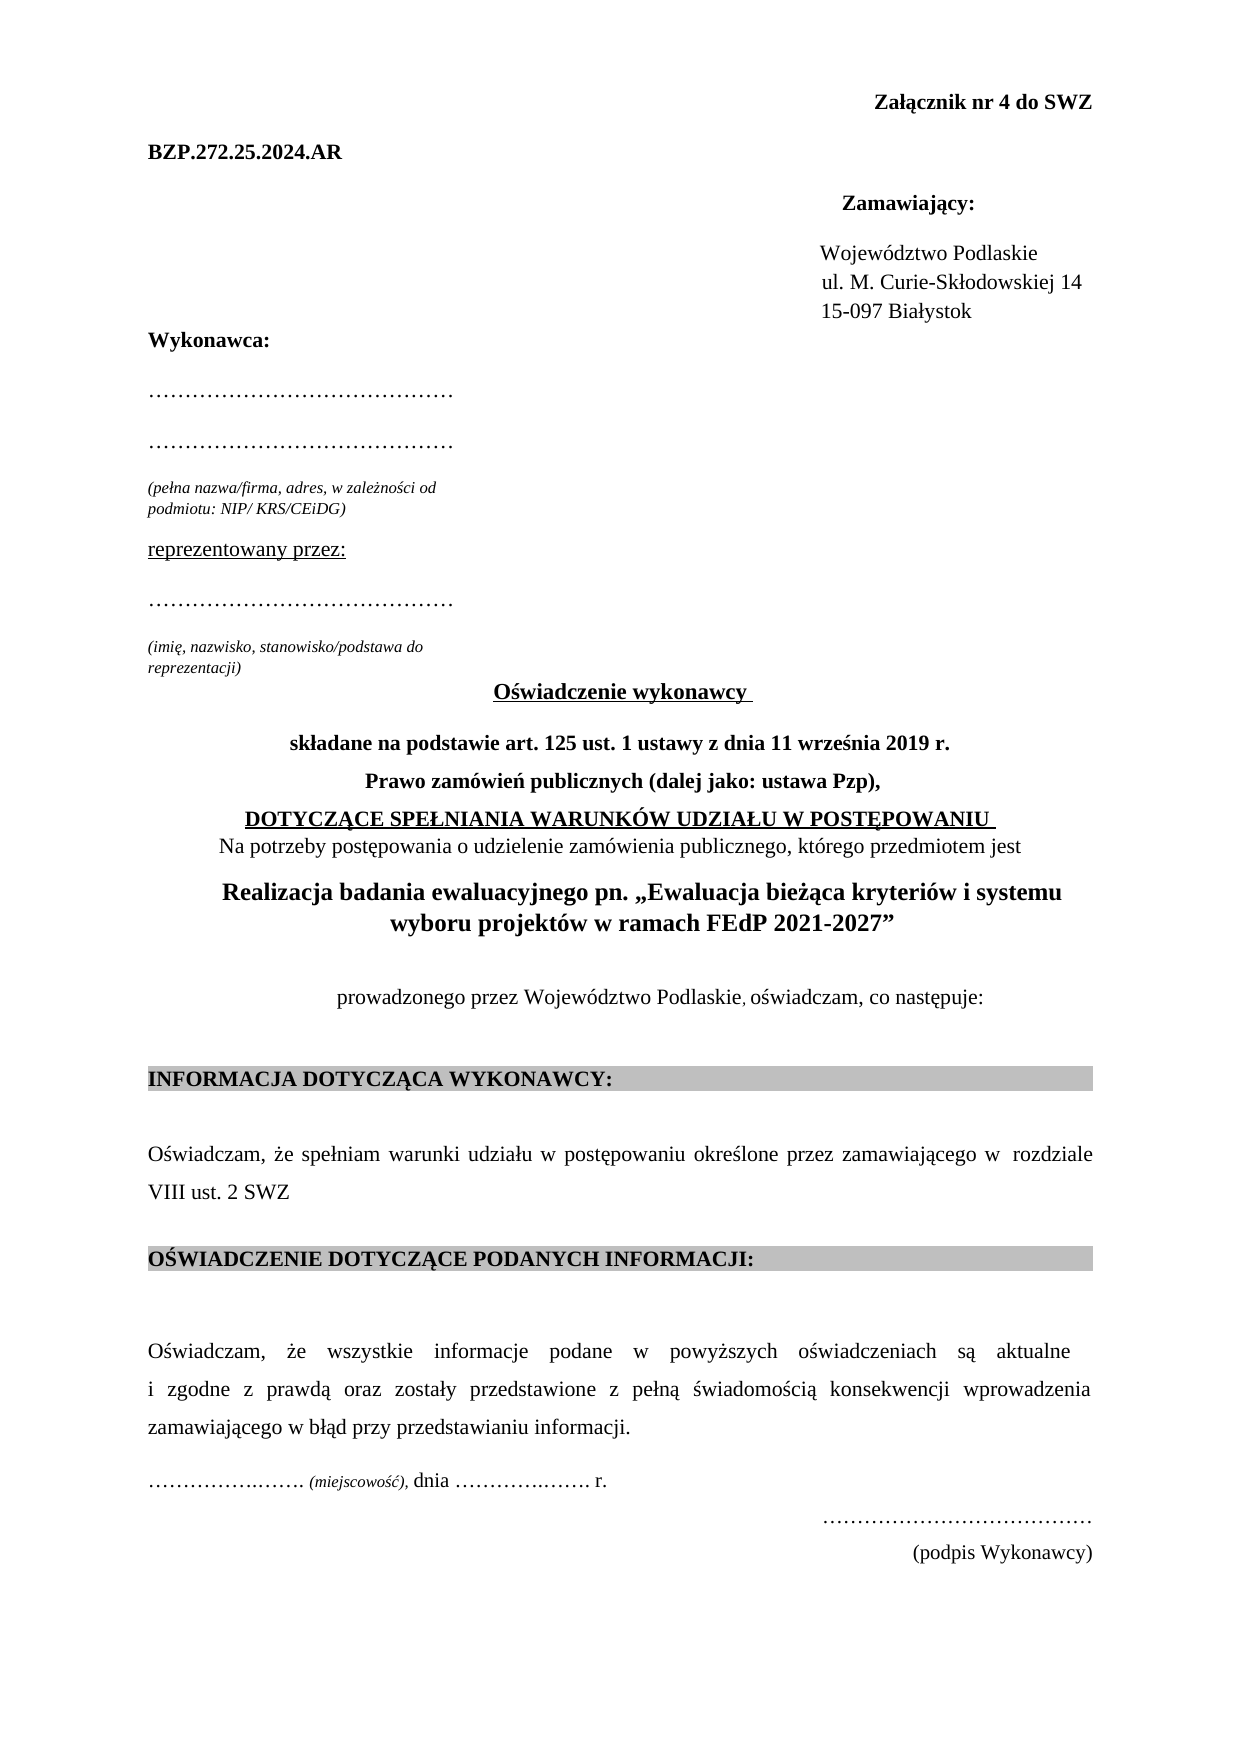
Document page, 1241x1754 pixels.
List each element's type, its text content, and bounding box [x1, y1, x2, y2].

text 15-097 Białystok [148, 298, 1093, 323]
text ul. M. Curie-Skłodowskiej 14 [738, 269, 1093, 294]
text (imię, nazwisko, stanowisko/podstawa do reprezentacji) [148, 637, 472, 677]
text …………………………………… [148, 586, 472, 612]
text ………………………………………………………………………… [148, 377, 472, 453]
text DOTYCZĄCE SPEŁNIANIA WARUNKÓW UDZIAŁU W POSTĘPOWANIU Na potrzeby postępowania o udzielenie zamówienia publicznego, którego przedmiotem jest [148, 806, 1093, 858]
list Realizacja badania ewaluacyjnego pn. „Ewaluacja bieżąca kryteriów i systemu wyboru projektów w ramach FEdP 2021-2027” [192, 877, 1093, 936]
text …………….……. (miejscowość), dnia ………….……. r. [148, 1468, 1093, 1492]
text BZP.272.25.2024.AR [148, 139, 1093, 164]
text INFORMACJA DOTYCZĄCA WYKONAWCY: [148, 1066, 1093, 1091]
text prowadzonego przez Województwo Podlaskie, oświadczam, co następuje: [223, 984, 1093, 1009]
text reprezentowany przez: [148, 536, 1093, 561]
text ………………………………… [148, 1504, 1093, 1528]
text Oświadczam, że spełniam warunki udziału w postępowaniu określone przez zamawiającego w rozdziale VIII ust. 2 SWZ [148, 1141, 1093, 1204]
text Prawo zamówień publicznych (dalej jako: ustawa Pzp), [148, 768, 1093, 793]
text składane na podstawie art. 125 ust. 1 ustawy z dnia 11 września 2019 r. [148, 730, 1093, 755]
text Zamawiający: [842, 189, 1093, 215]
text OŚWIADCZENIE DOTYCZĄCE PODANYCH INFORMACJI: [148, 1246, 1093, 1271]
text (pełna nazwa/firma, adres, w zależności od podmiotu: NIP/ KRS/CEiDG) [148, 478, 472, 518]
text Oświadczam, że wszystkie informacje podane w powyższych oświadczeniach są aktualne i zgodne z prawdą oraz zostały przedstawione z pełną świadomością konsekwencji wprowadzenia zamawiającego w błąd przy przedstawianiu informacji. [148, 1338, 1093, 1439]
text Oświadczenie wykonawcy [148, 678, 1093, 704]
text (podpis Wykonawcy) [148, 1540, 1093, 1564]
text Załącznik nr 4 do SWZ [694, 89, 1093, 114]
text Wykonawca: [148, 327, 1093, 352]
text Województwo Podlaskie [516, 240, 1093, 265]
